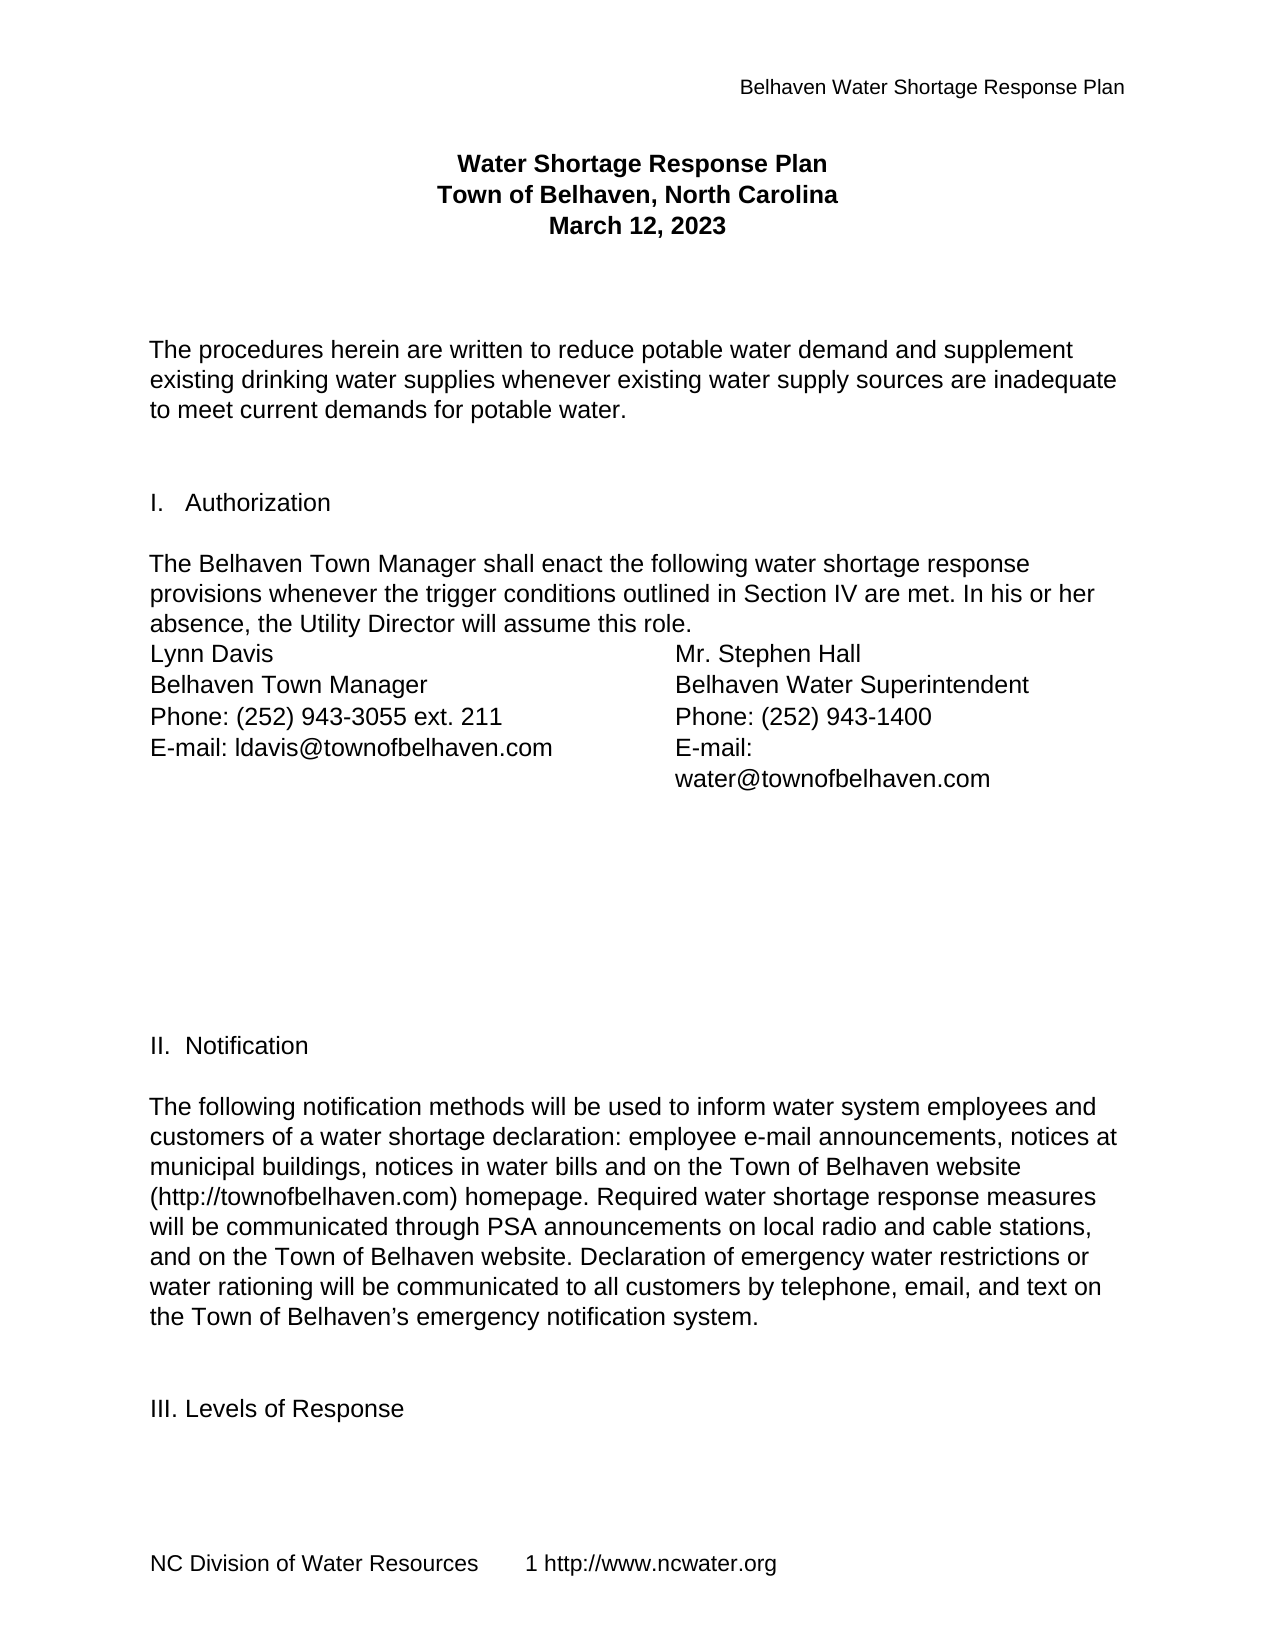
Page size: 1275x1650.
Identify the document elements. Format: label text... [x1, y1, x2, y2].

text Town of Belhaven, North Carolina [159, 180, 1116, 209]
text The following notification methods will be used to inform water system employees and customers of a water shortage declaration: employee e-mail announcements, notices at municipal buildings, notices in water bills and on the Town of Belhaven website (http://townofbelhaven.com) homepage. Required water shortage response measures will be communicated through PSA announcements on local radio and cable stations, and on the Town of Belhaven website. Declaration of emergency water restrictions or water rationing will be communicated to all customers by telephone, email, and text on the Town of Belhaven’s emergency notification system. [148, 1092, 1119, 1330]
list Notification [150, 1031, 1119, 1060]
table_header Mr. Stephen Hall Belhaven Water Superintendent Phone: (252) 943-1400 E-mail: water@townofbelhaven.com [675, 640, 1037, 795]
text Water Shortage Response Plan [159, 149, 1119, 178]
text March 12, 2023 [159, 211, 1116, 240]
table_header Lynn Davis Belhaven Town Manager Phone: (252) 943-3055 ext. 211 E-mail: ldavis@townofbelhaven.com [150, 640, 675, 795]
list Levels of Response [150, 1394, 1119, 1423]
list Authorization [150, 488, 1119, 517]
text The procedures herein are written to reduce potable water demand and supplement existing drinking water supplies whenever existing water supply sources are inadequate to meet current demands for potable water. [148, 336, 1119, 424]
text The Belhaven Town Manager shall enact the following water shortage response provisions whenever the trigger conditions outlined in Section IV are met. In his or her absence, the Utility Director will assume this role. [148, 549, 1119, 638]
